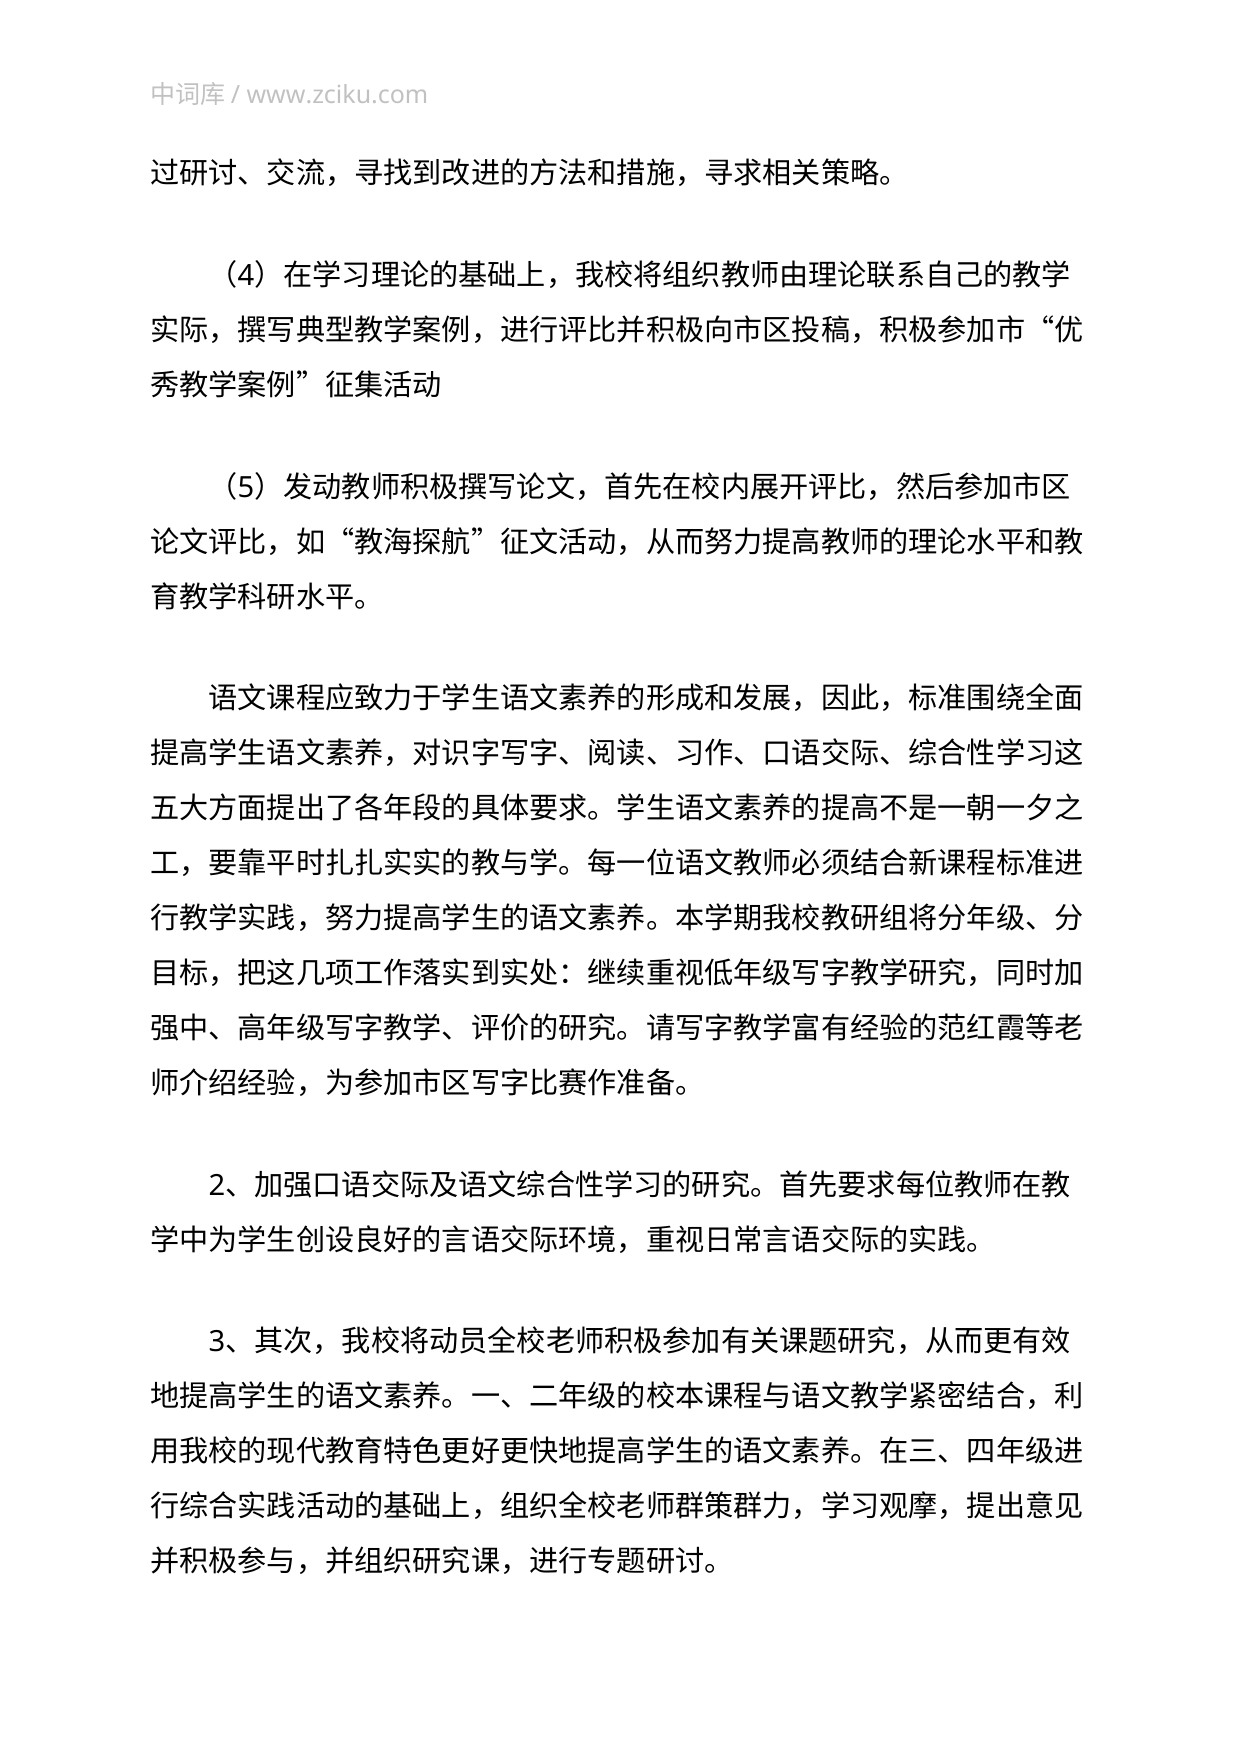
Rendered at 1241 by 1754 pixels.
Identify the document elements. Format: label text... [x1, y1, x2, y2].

text 2、加强口语交际及语文综合性学习的研究。首先要求每位教师在教学中为学生创设良好的言语交际环境，重视日常言语交际的实践。 [150, 1161, 1090, 1258]
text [150, 150, 1090, 192]
text （5）发动教师积极撰写论文，首先在校内展开评比，然后参加市区论文评比，如“教海探航”征文活动，从而努力提高教师的理论水平和教育教学科研水平。 [150, 463, 1090, 616]
text 3、其次，我校将动员全校老师积极参加有关课题研究，从而更有效地提高学生的语文素养。一、二年级的校本课程与语文教学紧密结合，利用我校的现代教育特色更好更快地提高学生的语文素养。在三、四年级进行综合实践活动的基础上，组织全校老师群策群力，学习观摩，提出意见并积极参与，并组织研究课，进行专题研讨。 [150, 1318, 1090, 1580]
text （4）在学习理论的基础上，我校将组织教师由理论联系自己的教学实际，撰写典型教学案例，进行评比并积极向市区投稿，积极参加市“优秀教学案例”征集活动 [150, 252, 1090, 404]
text 语文课程应致力于学生语文素养的形成和发展，因此，标准围绕全面提高学生语文素养，对识字写字、阅读、习作、口语交际、综合性学习这五大方面提出了各年段的具体要求。学生语文素养的提高不是一朝一夕之工，要靠平时扎扎实实的教与学。每一位语文教师必须结合新课程标准进行教学实践，努力提高学生的语文素养。本学期我校教研组将分年级、分目标，把这几项工作落实到实处：继续重视低年级写字教学研究，同时加强中、高年级写字教学、评价的研究。请写字教学富有经验的范红霞等老师介绍经验，为参加市区写字比赛作准备。 [150, 675, 1090, 1102]
